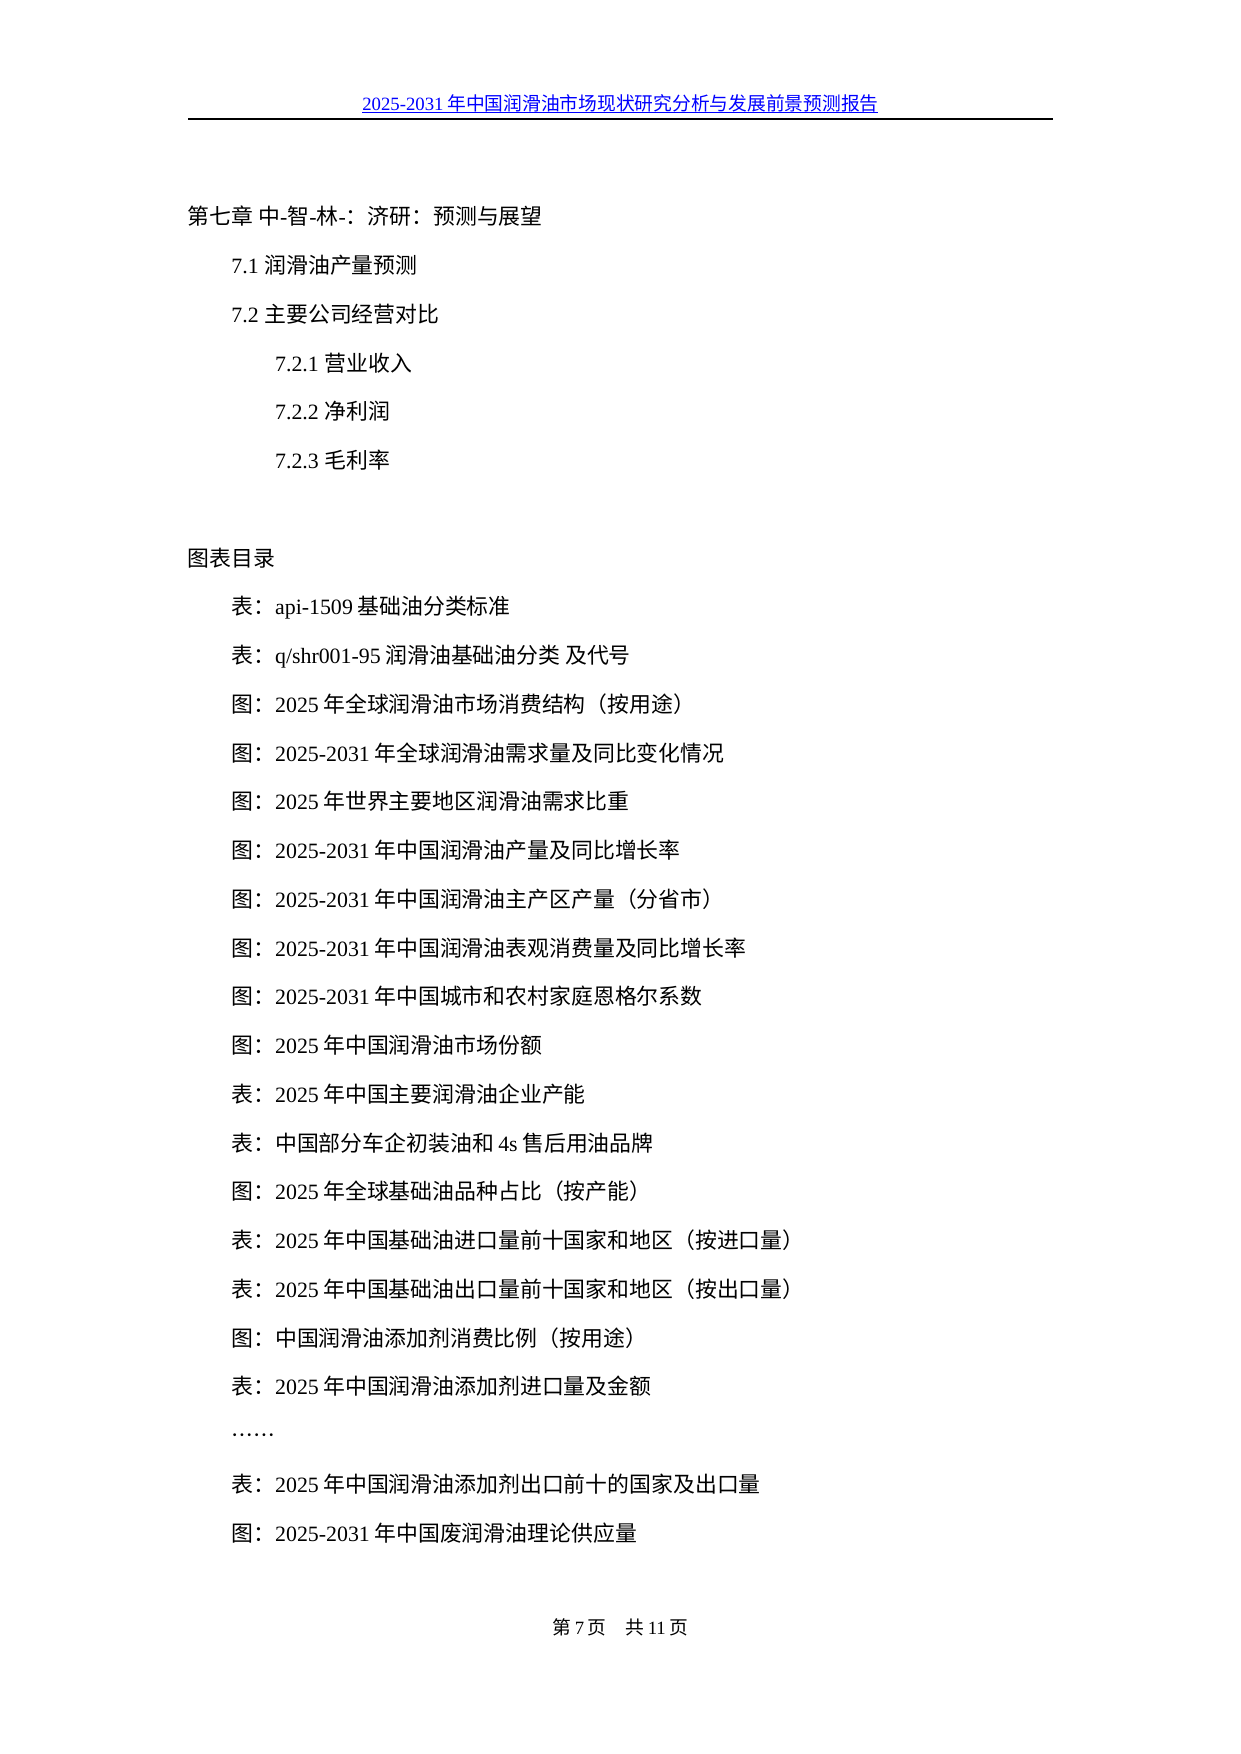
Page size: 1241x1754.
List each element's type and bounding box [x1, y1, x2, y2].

text [187, 150, 1053, 1548]
